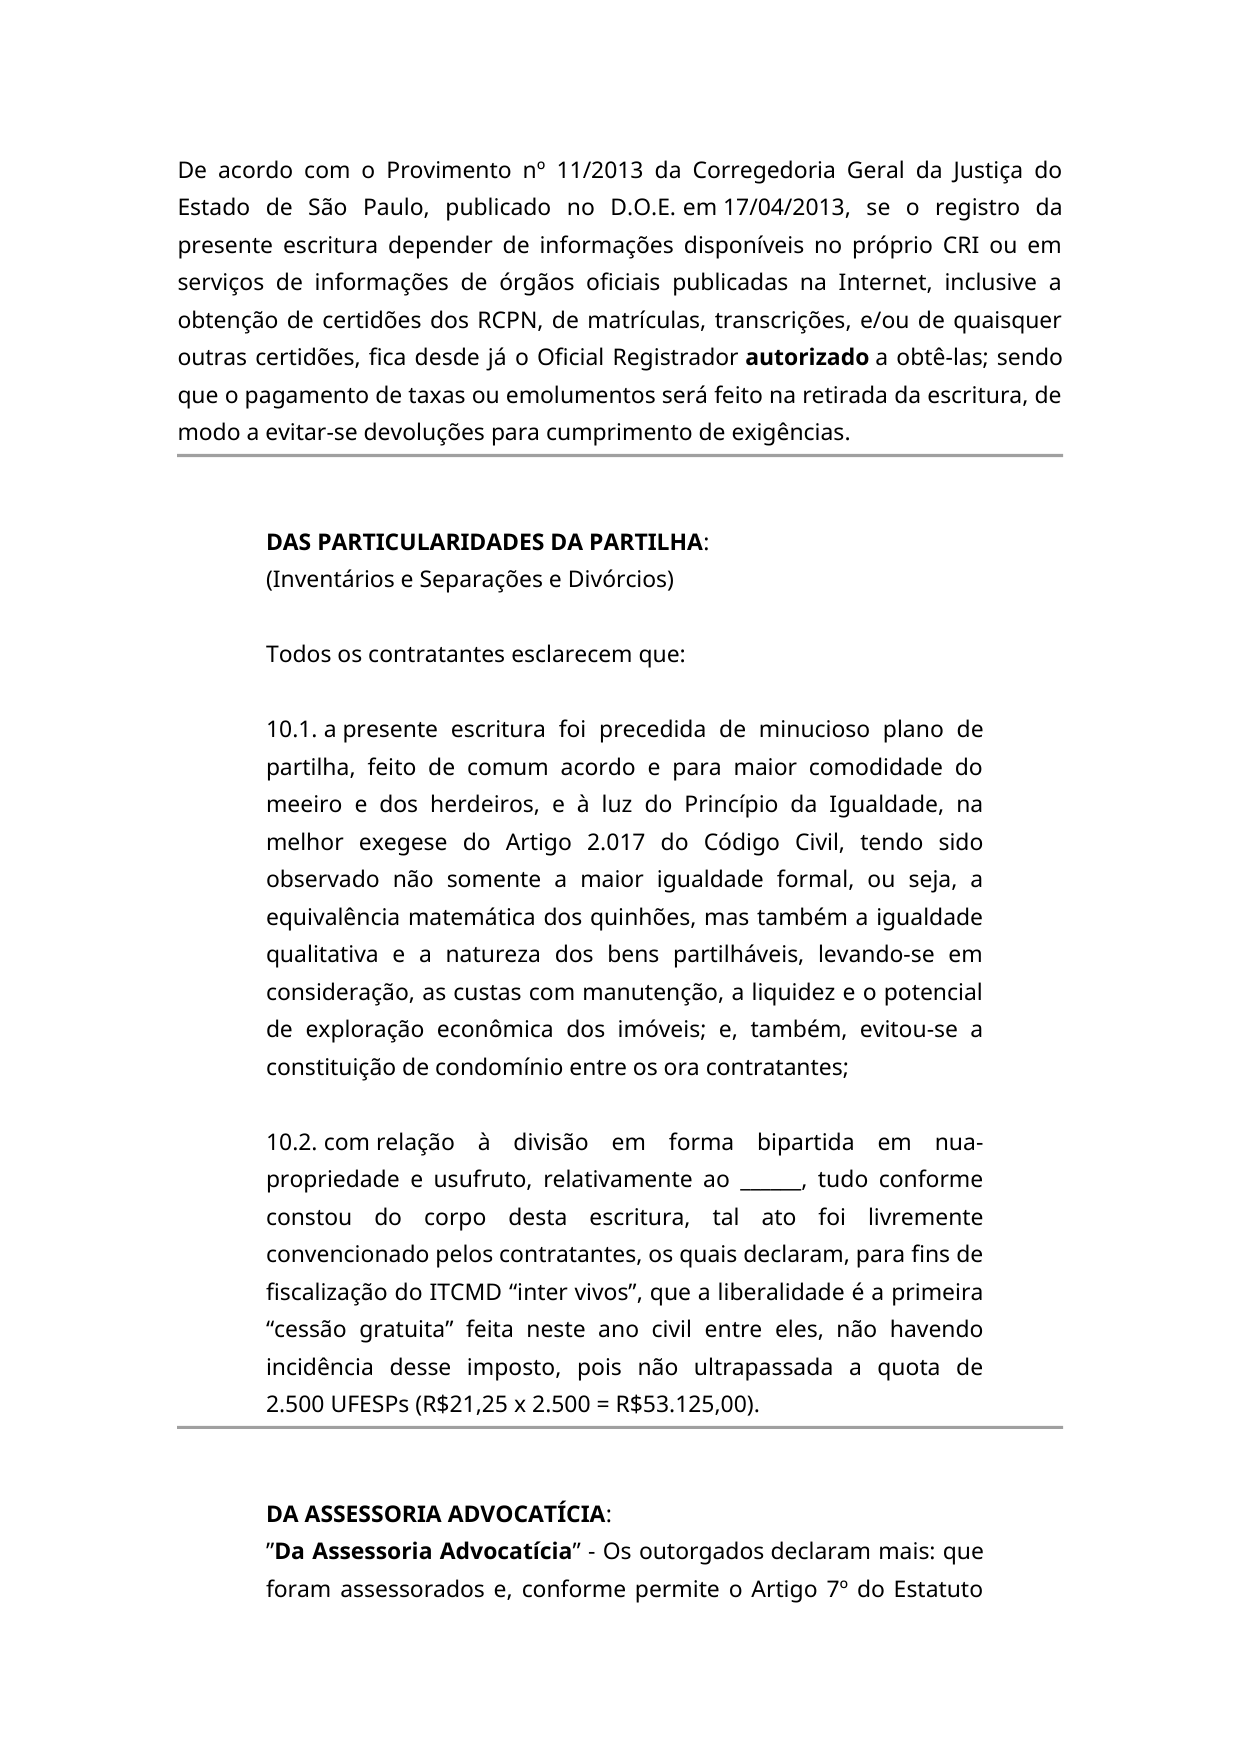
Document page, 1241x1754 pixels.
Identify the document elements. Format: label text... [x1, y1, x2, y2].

text DA ASSESSORIA ADVOCATÍCIA: [266, 1491, 984, 1529]
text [266, 1529, 984, 1604]
text (Inventários e Separações e Divórcios) [266, 557, 984, 594]
text De acordo com o Provimento nº 11/2013 da Corregedoria Geral da Justiça do Estado de São Paulo, publicado no D.O.E. em 17/04/2013, se o registro da presente escritura depender de informações disponíveis no próprio CRI ou em serviços de informações de órgãos oficiais publicadas na Internet, inclusive a obtenção de certidões dos RCPN, de matrículas, transcrições, e/ou de quaisquer outras certidões, fica desde já o Oficial Registrador autorizado a obtê-las; sendo que o pagamento de taxas ou emolumentos será feito na retirada da escritura, de modo a evitar-se devoluções para cumprimento de exigências. [177, 148, 1063, 448]
text DAS PARTICULARIDADES DA PARTILHA: [266, 519, 984, 557]
text Todos os contratantes esclarecem que: [266, 632, 984, 669]
text 10.2. com relação à divisão em forma bipartida em nua-propriedade e usufruto, relativamente ao ______, tudo conforme constou do corpo desta escritura, tal ato foi livremente convencionado pelos contratantes, os quais declaram, para fins de fiscalização do ITCMD “inter vivos”, que a liberalidade é a primeira “cessão gratuita” feita neste ano civil entre eles, não havendo incidência desse imposto, pois não ultrapassada a quota de 2.500 UFESPs (R$21,25 x 2.500 = R$53.125,00). [266, 1119, 984, 1419]
text 10.1. a presente escritura foi precedida de minucioso plano de partilha, feito de comum acordo e para maior comodidade do meeiro e dos herdeiros, e à luz do Princípio da Igualdade, na melhor exegese do Artigo 2.017 do Código Civil, tendo sido observado não somente a maior igualdade formal, ou seja, a equivalência matemática dos quinhões, mas também a igualdade qualitativa e a natureza dos bens partilháveis, levando-se em consideração, as custas com manutenção, a liquidez e o potencial de exploração econômica dos imóveis; e, também, evitou-se a constituição de condomínio entre os ora contratantes; [266, 707, 984, 1082]
